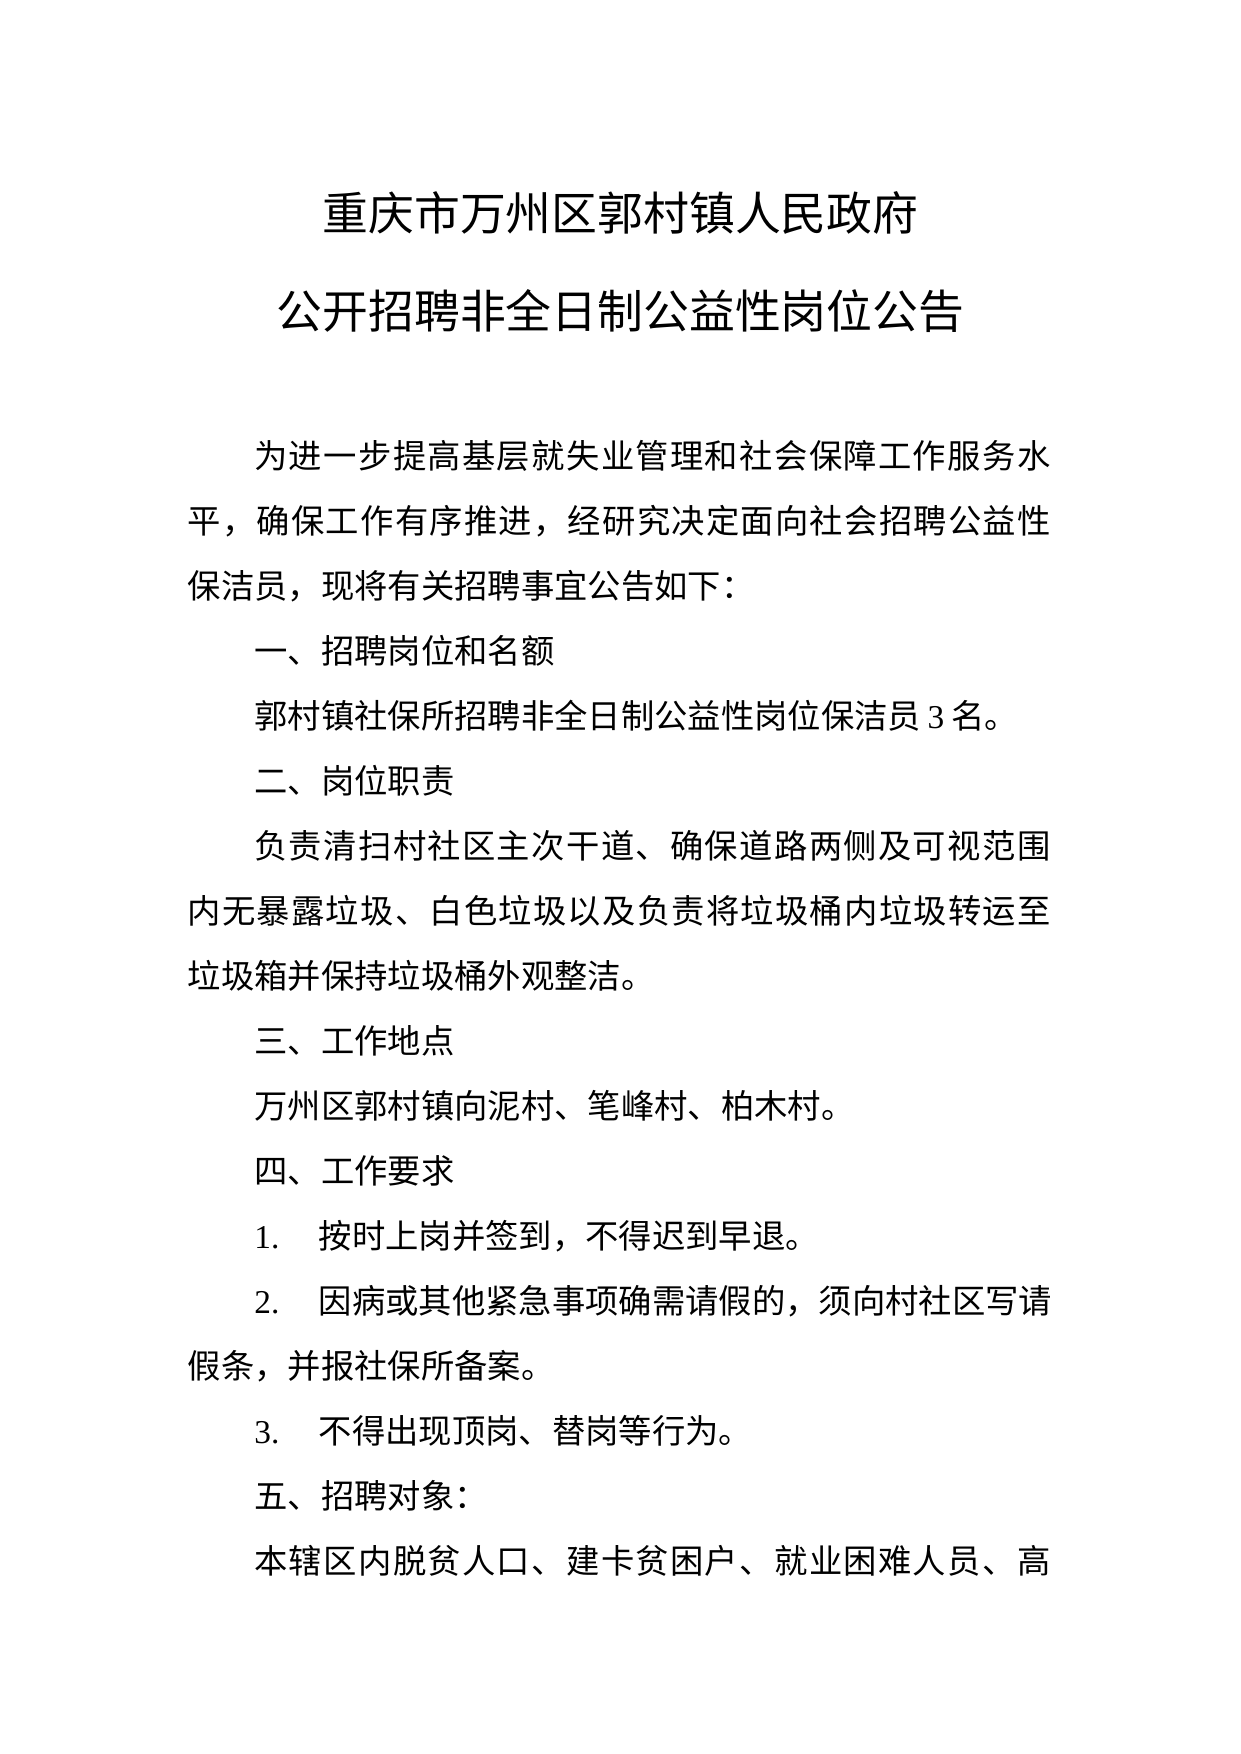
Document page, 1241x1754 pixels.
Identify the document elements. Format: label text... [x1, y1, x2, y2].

text 公开招聘非全日制公益性岗位公告 [187, 259, 1053, 357]
list 万州区郭村镇向泥村、笔峰村、柏木村。 [187, 1072, 1053, 1137]
text 重庆市万州区郭村镇人民政府 [187, 162, 1053, 259]
list 三、工作地点 [187, 1007, 1053, 1072]
text 一、招聘岗位和名额 [187, 617, 1053, 682]
list 因病或其他紧急事项确需请假的，须向村社区写请假条，并报社保所备案。 [187, 1267, 1053, 1397]
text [187, 1527, 1053, 1592]
list 四、工作要求 [187, 1137, 1053, 1202]
list 按时上岗并签到，不得迟到早退。 [187, 1202, 1053, 1267]
text 为进一步提高基层就失业管理和社会保障工作服务水平，确保工作有序推进，经研究决定面向社会招聘公益性保洁员，现将有关招聘事宜公告如下： [187, 422, 1053, 617]
list 不得出现顶岗、替岗等行为。 [187, 1397, 1053, 1462]
list 五、招聘对象： [187, 1462, 1053, 1527]
list 负责清扫村社区主次干道、确保道路两侧及可视范围内无暴露垃圾、白色垃圾以及负责将垃圾桶内垃圾转运至垃圾箱并保持垃圾桶外观整洁。 [187, 812, 1053, 1007]
list 二、岗位职责 [187, 747, 1053, 812]
text 郭村镇社保所招聘非全日制公益性岗位保洁员3名。 [187, 682, 1053, 747]
